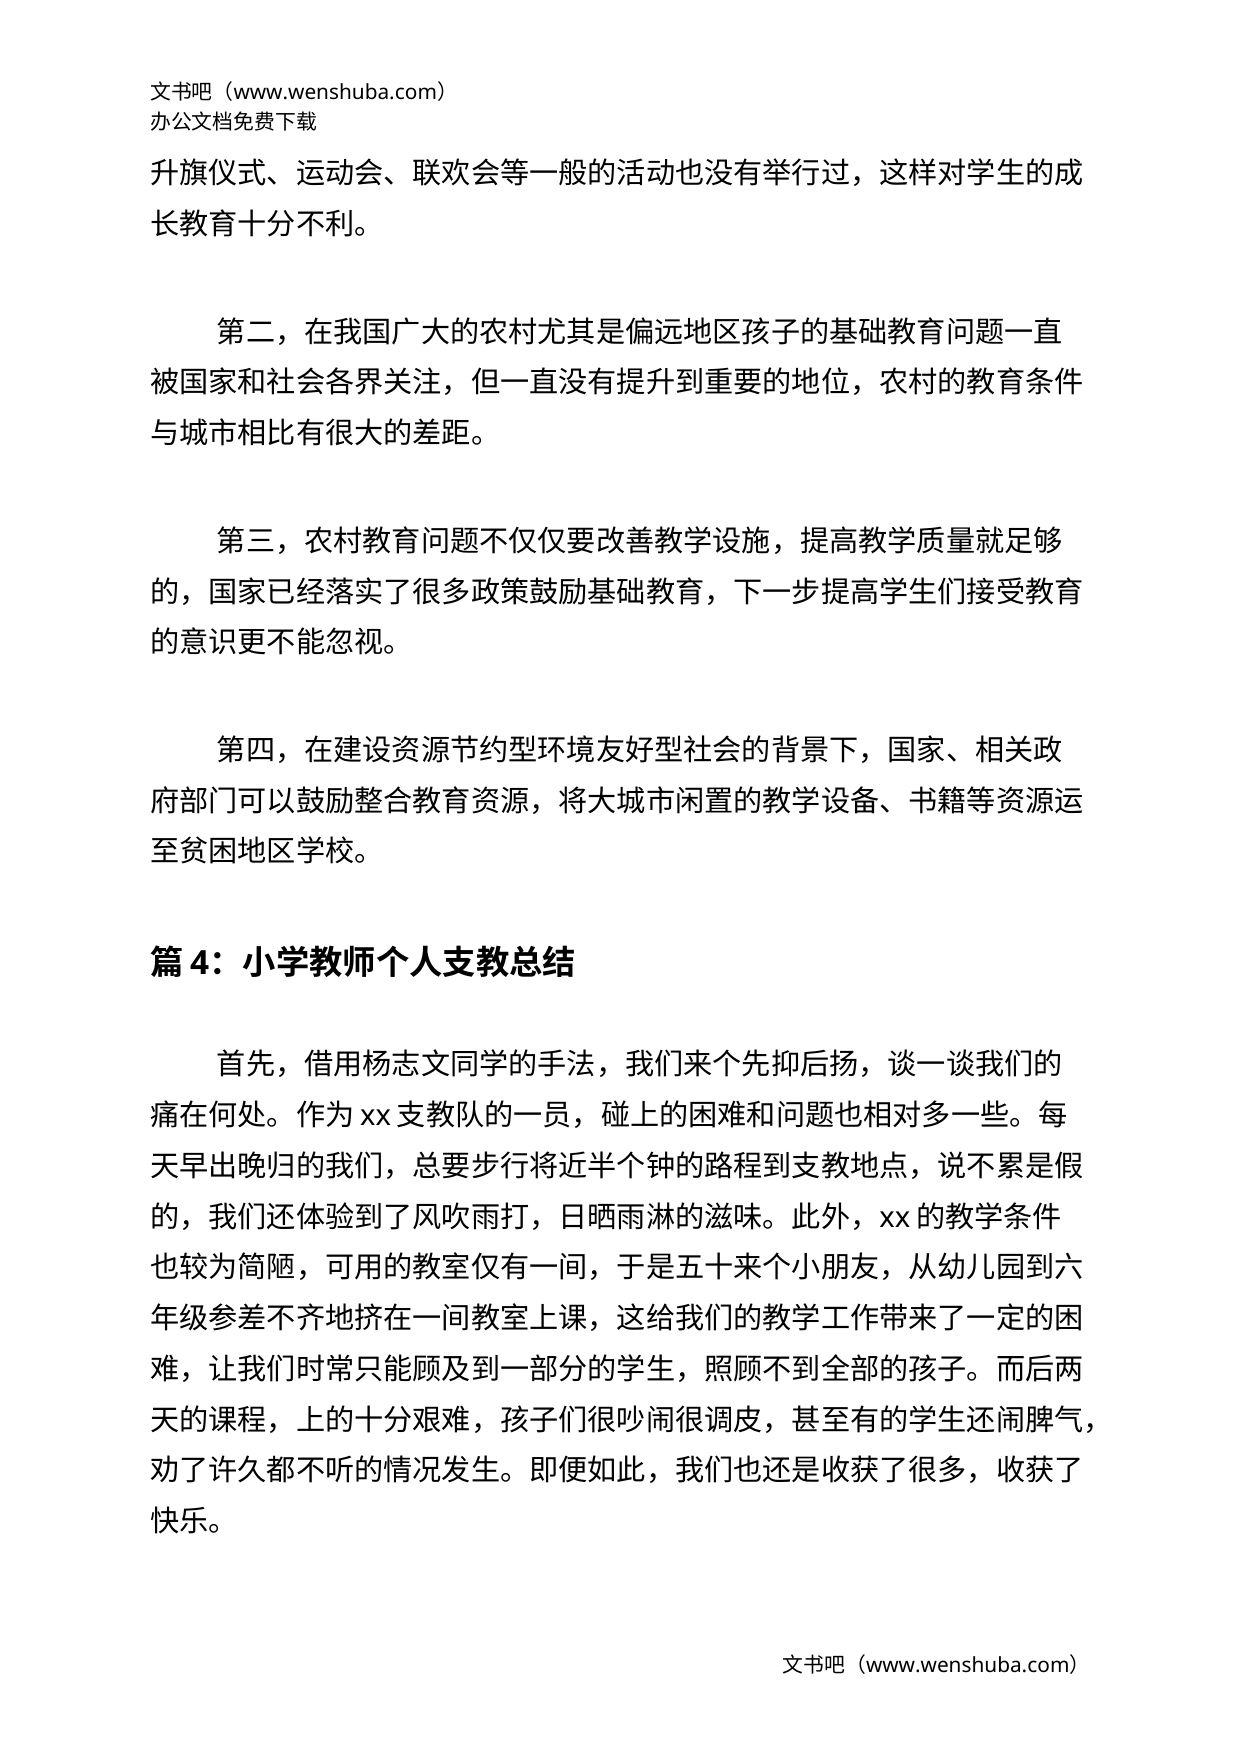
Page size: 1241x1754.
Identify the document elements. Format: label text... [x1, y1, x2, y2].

text 第四，在建设资源节约型环境友好型社会的背景下，国家、相关政府部门可以鼓励整合教育资源，将大城市闲置的教学设备、书籍等资源运至贫困地区学校。 [150, 726, 1090, 870]
text 第三，农村教育问题不仅仅要改善教学设施，提高教学质量就足够的，国家已经落实了很多政策鼓励基础教育，下一步提高学生们接受教育的意识更不能忽视。 [150, 517, 1090, 661]
text 篇4：小学教师个人支教总结 [150, 936, 1090, 984]
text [150, 150, 1090, 243]
text 第二，在我国广大的农村尤其是偏远地区孩子的基础教育问题一直被国家和社会各界关注，但一直没有提升到重要的地位，农村的教育条件与城市相比有很大的差距。 [150, 308, 1090, 452]
text 首先，借用杨志文同学的手法，我们来个先抑后扬，谈一谈我们的痛在何处。作为xx支教队的一员，碰上的困难和问题也相对多一些。每天早出晚归的我们，总要步行将近半个钟的路程到支教地点，说不累是假的，我们还体验到了风吹雨打，日晒雨淋的滋味。此外，xx的教学条件也较为简陋，可用的教室仅有一间，于是五十来个小朋友，从幼儿园到六年级参差不齐地挤在一间教室上课，这给我们的教学工作带来了一定的困难，让我们时常只能顾及到一部分的学生，照顾不到全部的孩子。而后两天的课程，上的十分艰难，孩子们很吵闹很调皮，甚至有的学生还闹脾气，劝了许久都不听的情况发生。即便如此，我们也还是收获了很多，收获了快乐。 [150, 1041, 1090, 1540]
